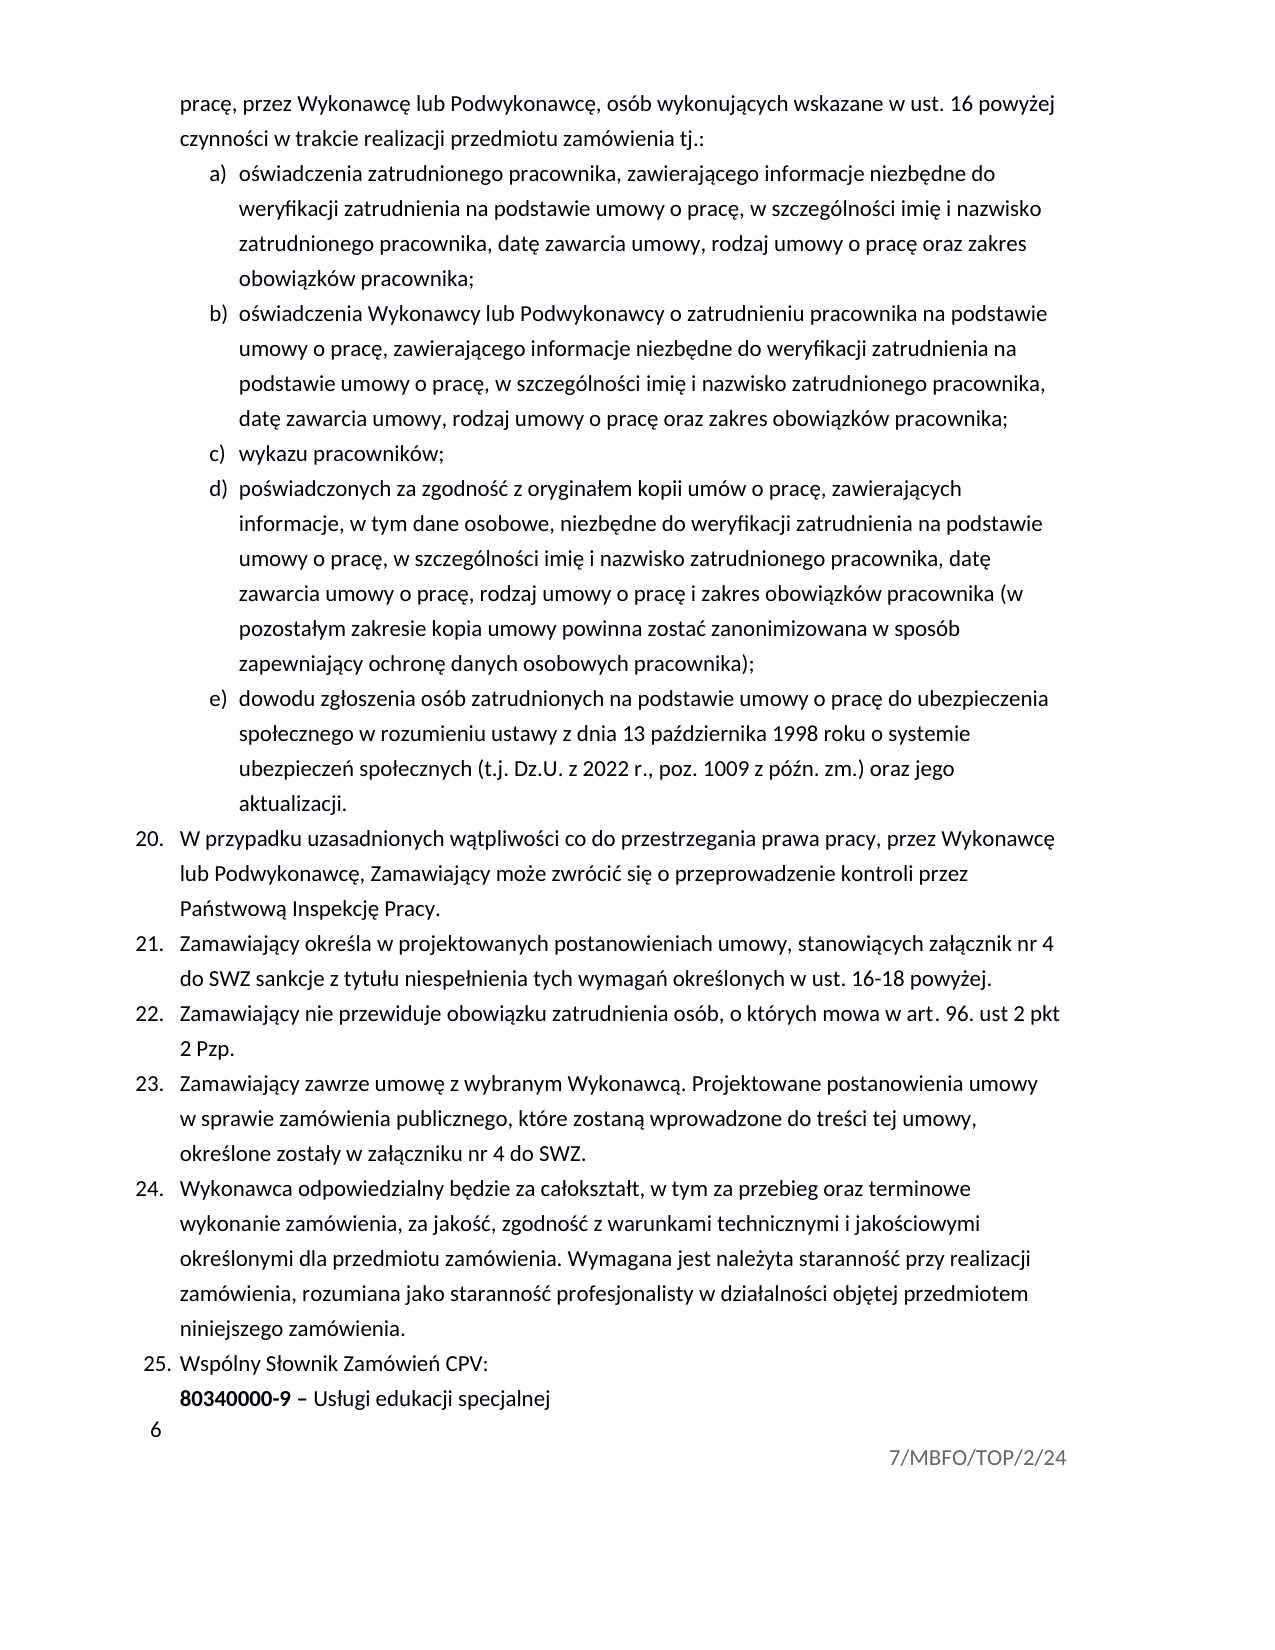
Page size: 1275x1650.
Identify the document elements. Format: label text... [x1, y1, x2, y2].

list Wspólny Słownik Zamówień CPV: [143, 1349, 1066, 1377]
list dowodu zgłoszenia osób zatrudnionych na podstawie umowy o pracę do ubezpieczenia społecznego w rozumieniu ustawy z dnia 13 października 1998 roku o systemie ubezpieczeń społecznych (t.j. Dz.U. z 2022 r., poz. 1009 z późn. zm.) oraz jego aktualizacji. [209, 684, 1066, 817]
list poświadczonych za zgodność z oryginałem kopii umów o pracę, zawierających informacje, w tym dane osobowe, niezbędne do weryfikacji zatrudnienia na podstawie umowy o pracę, w szczególności imię i nazwisko zatrudnionego pracownika, datę zawarcia umowy o pracę, rodzaj umowy o pracę i zakres obowiązków pracownika (w pozostałym zakresie kopia umowy powinna zostać zanonimizowana w sposób zapewniający ochronę danych osobowych pracownika); [209, 474, 1066, 677]
list Zamawiający nie przewiduje obowiązku zatrudnienia osób, o których mowa w art. 96. ust 2 pkt 2 Pzp. [135, 999, 1066, 1062]
list wykazu pracowników; [209, 439, 1066, 467]
list Wykonawca odpowiedzialny będzie za całokształt, w tym za przebieg oraz terminowe wykonanie zamówienia, za jakość, zgodność z warunkami technicznymi i jakościowymi określonymi dla przedmiotu zamówienia. Wymagana jest należyta staranność przy realizacji zamówienia, rozumiana jako staranność profesjonalisty w działalności objętej przedmiotem niniejszego zamówienia. [135, 1174, 1066, 1342]
list W przypadku uzasadnionych wątpliwości co do przestrzegania prawa pracy, przez Wykonawcę lub Podwykonawcę, Zamawiający może zwrócić się o przeprowadzenie kontroli przez Państwową Inspekcję Pracy. [135, 824, 1066, 922]
list Zamawiający określa w projektowanych postanowieniach umowy, stanowiących załącznik nr 4 do SWZ sankcje z tytułu niespełnienia tych wymagań określonych w ust. 16-18 powyżej. [135, 929, 1066, 992]
text 80340000-9 – Usługi edukacji specjalnej [179, 1384, 1066, 1412]
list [135, 89, 1066, 152]
list oświadczenia zatrudnionego pracownika, zawierającego informacje niezbędne do weryfikacji zatrudnienia na podstawie umowy o pracę, w szczególności imię i nazwisko zatrudnionego pracownika, datę zawarcia umowy, rodzaj umowy o pracę oraz zakres obowiązków pracownika; [209, 159, 1066, 292]
list Zamawiający zawrze umowę z wybranym Wykonawcą. Projektowane postanowienia umowy w sprawie zamówienia publicznego, które zostaną wprowadzone do treści tej umowy, określone zostały w załączniku nr 4 do SWZ. [135, 1069, 1066, 1167]
list oświadczenia Wykonawcy lub Podwykonawcy o zatrudnieniu pracownika na podstawie umowy o pracę, zawierającego informacje niezbędne do weryfikacji zatrudnienia na podstawie umowy o pracę, w szczególności imię i nazwisko zatrudnionego pracownika, datę zawarcia umowy, rodzaj umowy o pracę oraz zakres obowiązków pracownika; [209, 299, 1066, 432]
